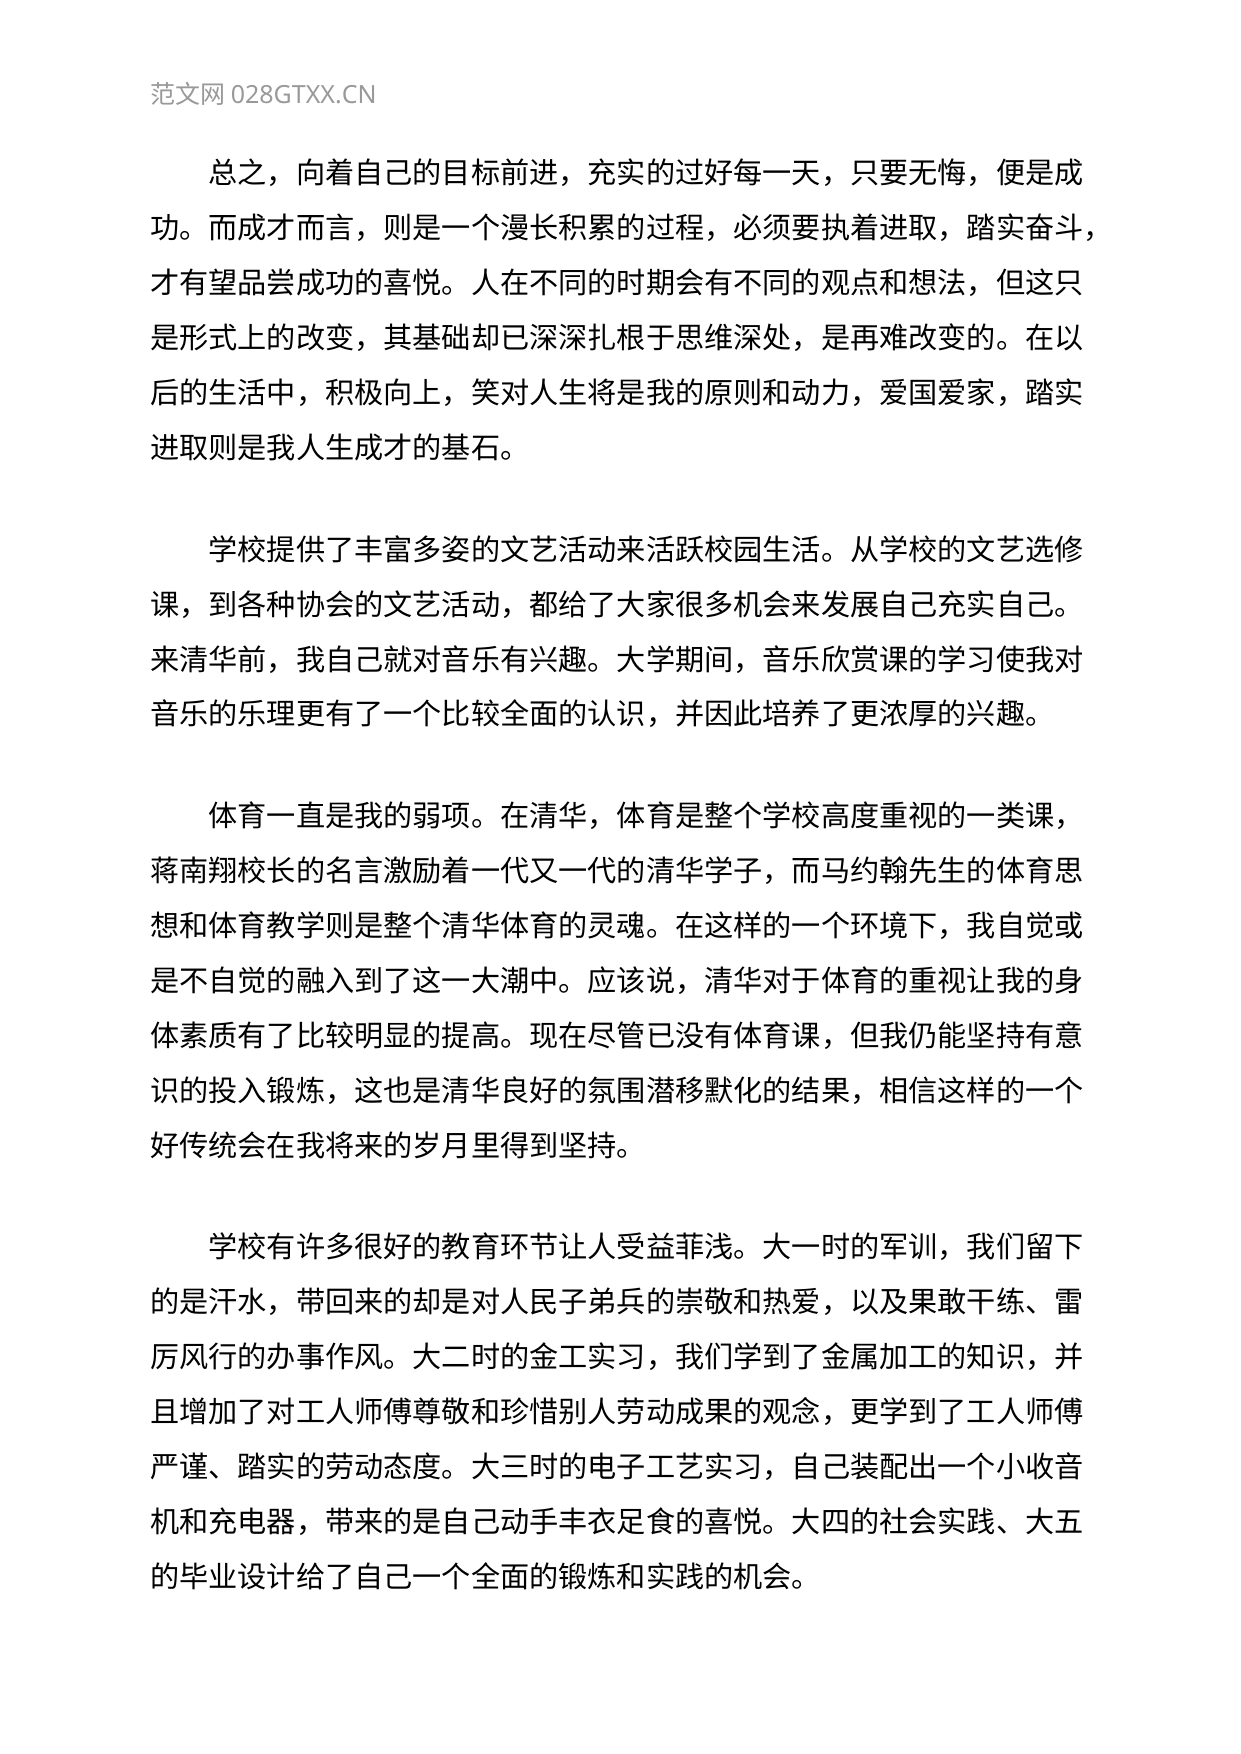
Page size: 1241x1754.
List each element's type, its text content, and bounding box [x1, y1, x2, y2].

text 总之，向着自己的目标前进，充实的过好每一天，只要无悔，便是成功。而成才而言，则是一个漫长积累的过程，必须要执着进取，踏实奋斗，才有望品尝成功的喜悦。人在不同的时期会有不同的观点和想法，但这只是形式上的改变，其基础却已深深扎根于思维深处，是再难改变的。在以后的生活中，积极向上，笑对人生将是我的原则和动力，爱国爱家，踏实进取则是我人生成才的基石。 [150, 150, 1090, 467]
text 体育一直是我的弱项。在清华，体育是整个学校高度重视的一类课，蒋南翔校长的名言激励着一代又一代的清华学子，而马约翰先生的体育思想和体育教学则是整个清华体育的灵魂。在这样的一个环境下，我自觉或是不自觉的融入到了这一大潮中。应该说，清华对于体育的重视让我的身体素质有了比较明显的提高。现在尽管已没有体育课，但我仍能坚持有意识的投入锻炼，这也是清华良好的氛围潜移默化的结果，相信这样的一个好传统会在我将来的岁月里得到坚持。 [150, 793, 1090, 1164]
text 学校有许多很好的教育环节让人受益菲浅。大一时的军训，我们留下的是汗水，带回来的却是对人民子弟兵的崇敬和热爱，以及果敢干练、雷厉风行的办事作风。大二时的金工实习，我们学到了金属加工的知识，并且增加了对工人师傅尊敬和珍惜别人劳动成果的观念，更学到了工人师傅严谨、踏实的劳动态度。大三时的电子工艺实习，自己装配出一个小收音机和充电器，带来的是自己动手丰衣足食的喜悦。大四的社会实践、大五的毕业设计给了自己一个全面的锻炼和实践的机会。 [150, 1224, 1090, 1596]
text 学校提供了丰富多姿的文艺活动来活跃校园生活。从学校的文艺选修课，到各种协会的文艺活动，都给了大家很多机会来发展自己充实自己。来清华前，我自己就对音乐有兴趣。大学期间，音乐欣赏课的学习使我对音乐的乐理更有了一个比较全面的认识，并因此培养了更浓厚的兴趣。 [150, 526, 1090, 733]
